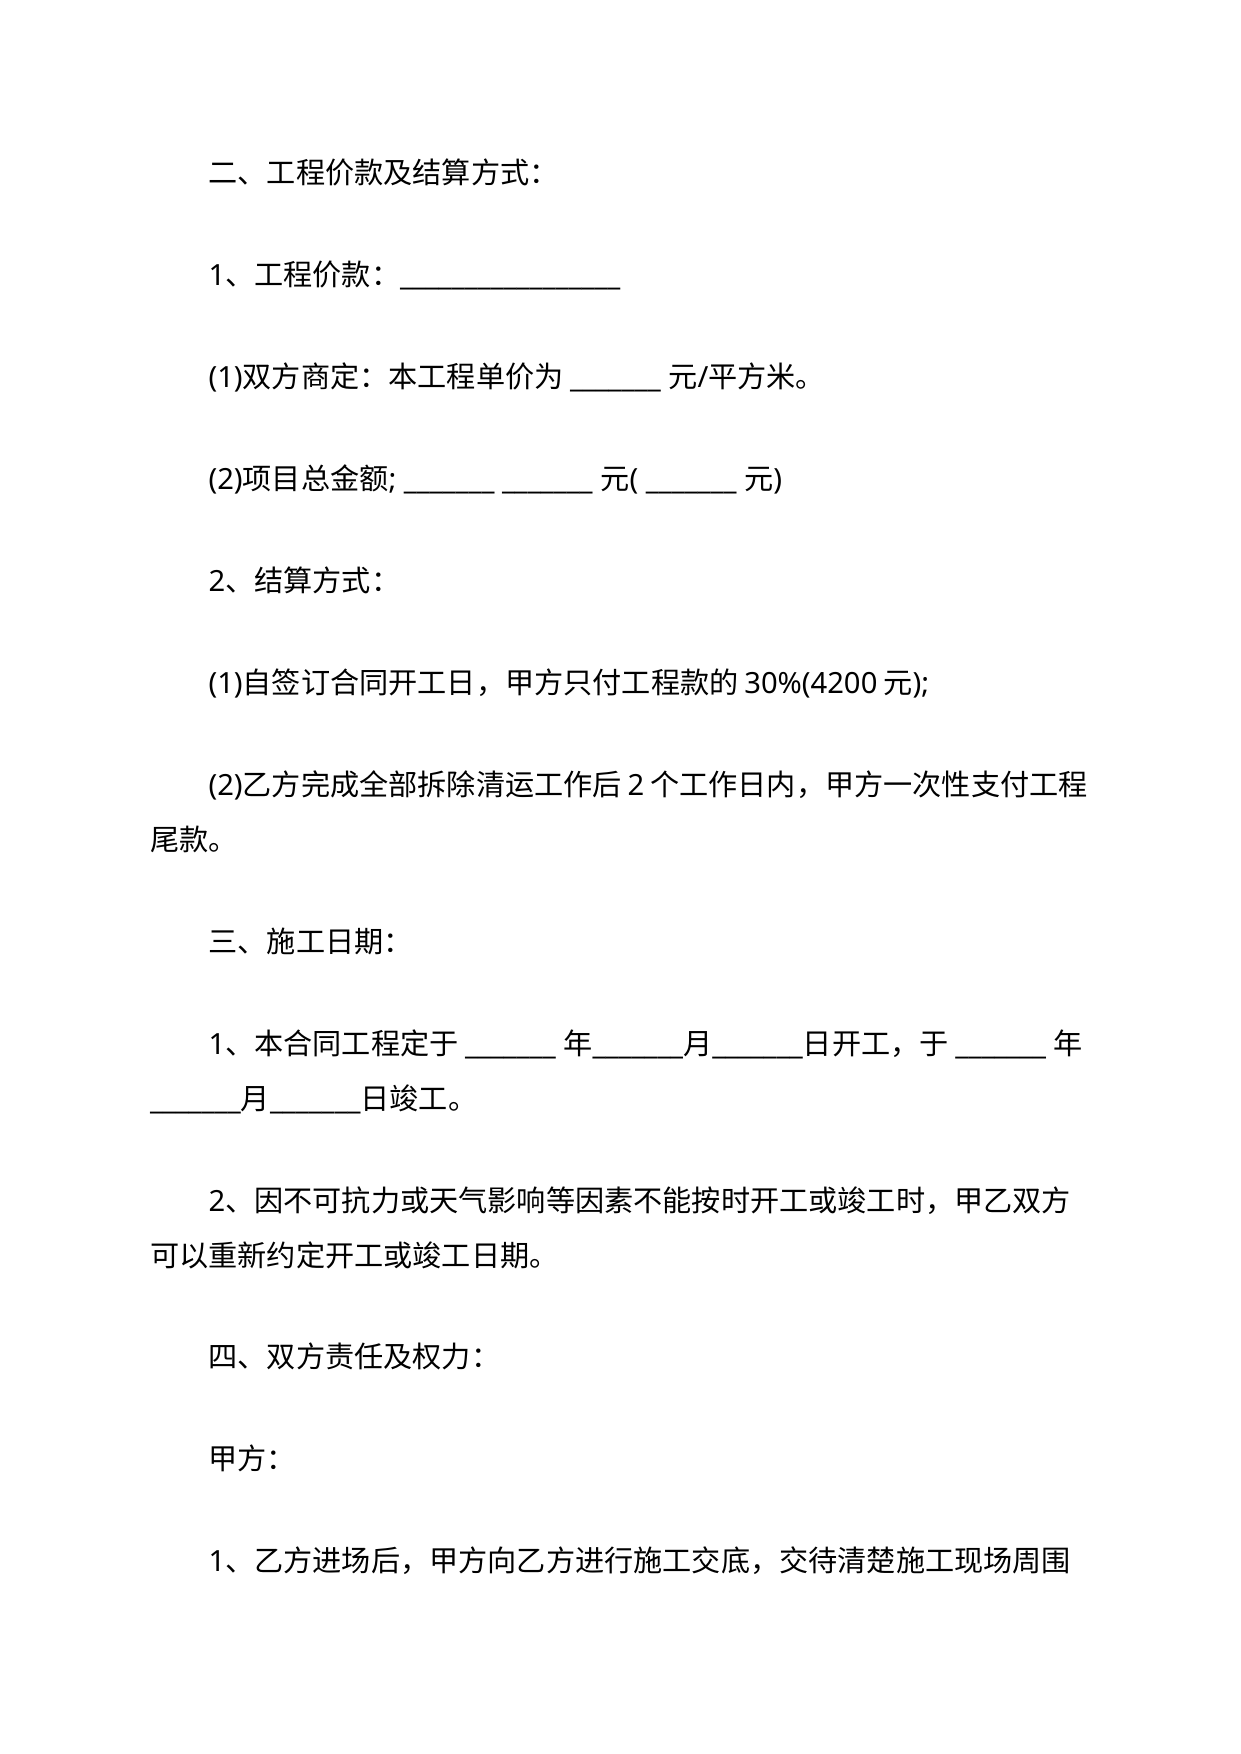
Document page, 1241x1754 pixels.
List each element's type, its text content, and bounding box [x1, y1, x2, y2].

text 2、因不可抗力或天气影响等因素不能按时开工或竣工时，甲乙双方可以重新约定开工或竣工日期。 [150, 1177, 1090, 1274]
text (1)双方商定：本工程单价为 _______ 元/平方米。 [150, 354, 1090, 396]
text (2)乙方完成全部拆除清运工作后2个工作日内，甲方一次性支付工程尾款。 [150, 762, 1090, 859]
text (2)项目总金额; _______ _______ 元( _______ 元) [150, 456, 1090, 498]
text 2、结算方式： [150, 558, 1090, 600]
text 四、双方责任及权力： [150, 1334, 1090, 1376]
text (1)自签订合同开工日，甲方只付工程款的30%(4200元); [150, 660, 1090, 702]
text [150, 1537, 1090, 1580]
text 三、施工日期： [150, 918, 1090, 961]
text 二、工程价款及结算方式： [150, 150, 1090, 192]
text 甲方： [150, 1436, 1090, 1478]
text 1、本合同工程定于 _______ 年_______月_______日开工，于 _______ 年_______月_______日竣工。 [150, 1020, 1090, 1118]
text 1、工程价款：_________________ [150, 252, 1090, 294]
